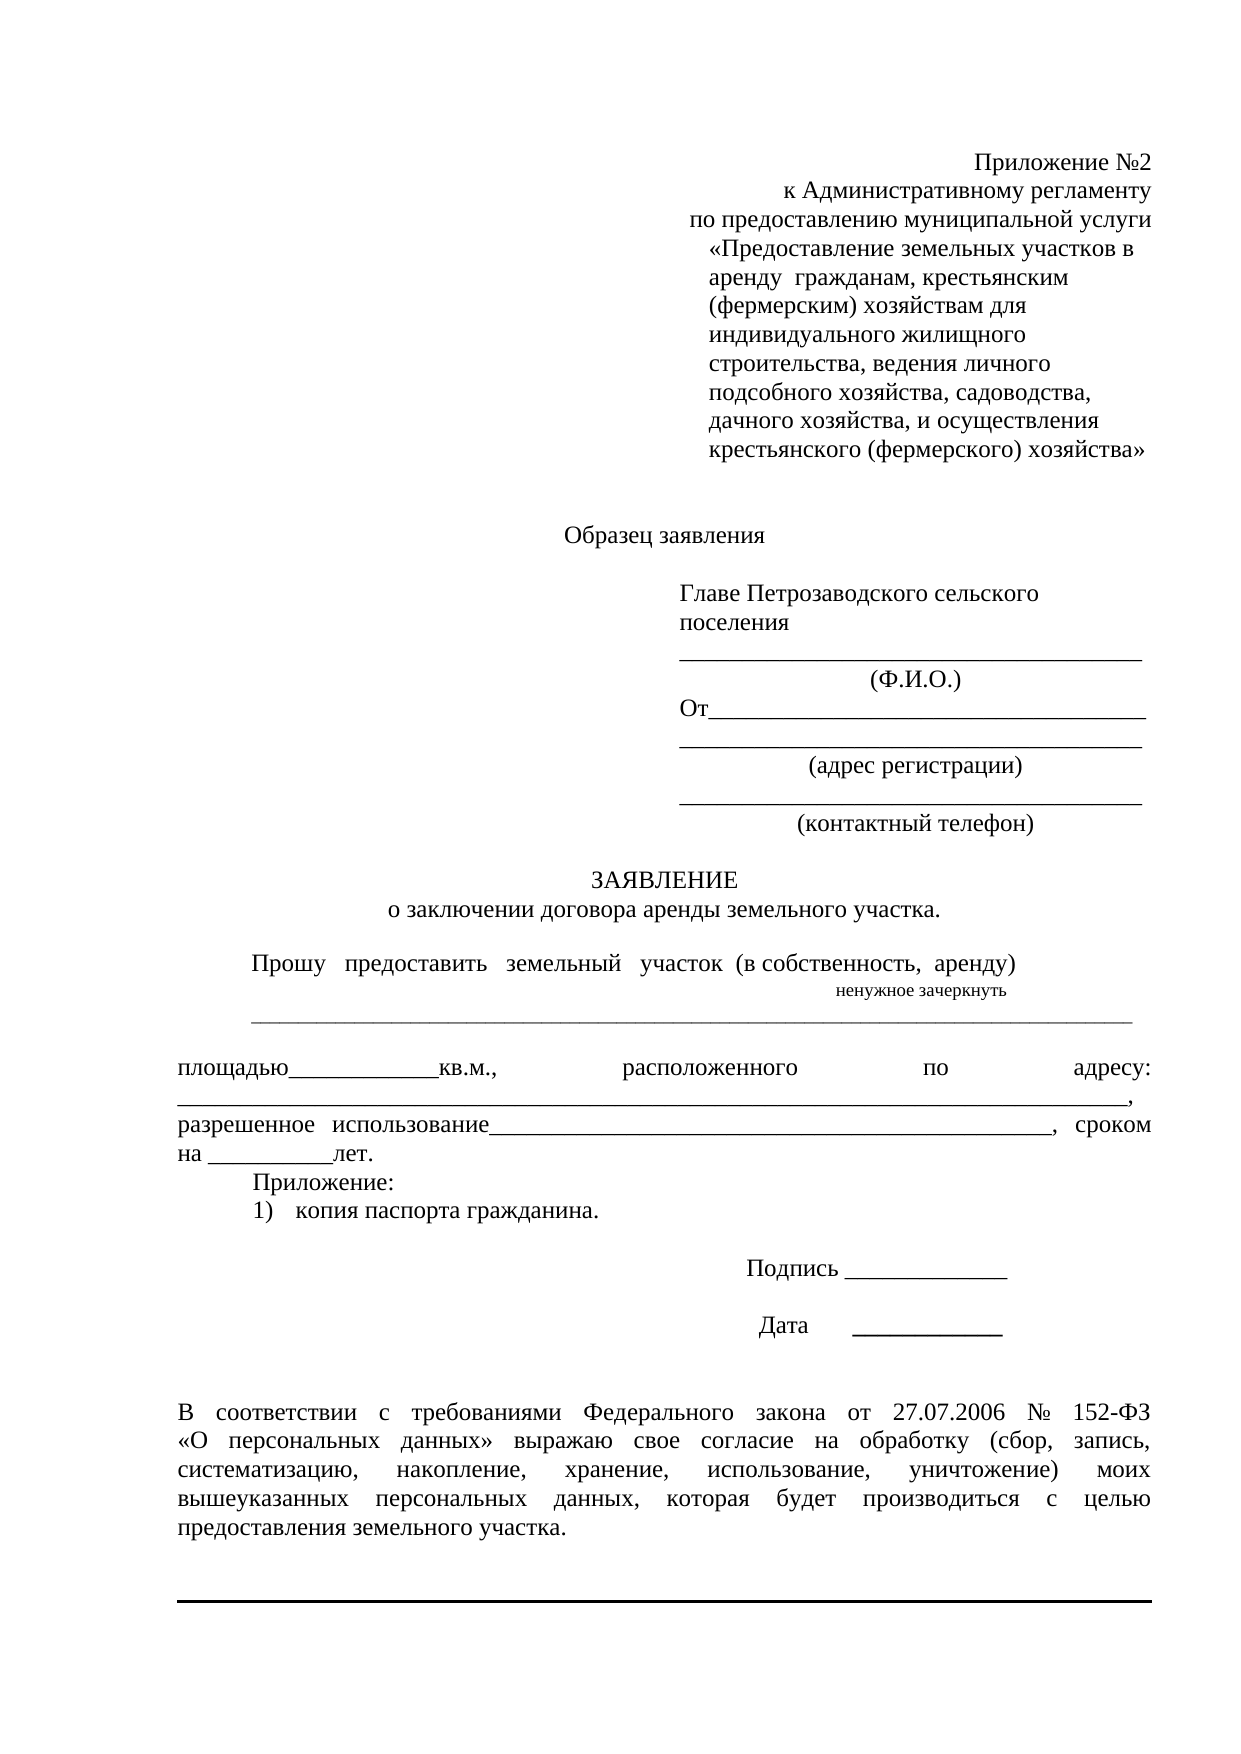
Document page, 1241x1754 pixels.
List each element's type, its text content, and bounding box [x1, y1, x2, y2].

text (Ф.И.О.) [679, 664, 1152, 693]
text к Административному регламенту [177, 176, 1152, 204]
text площадью____________кв.м., расположенного по адресу: ____________________________________________________________________________, разрешенное использование_____________________________________________, сроком на __________лет. [177, 1052, 1152, 1167]
text Главе Петрозаводского сельского поселения [679, 578, 1152, 636]
text ненужное зачеркнуть [177, 977, 1152, 1002]
text ЗАЯВЛЕНИЕ [177, 866, 1152, 894]
list копия паспорта гражданина. [177, 1196, 1152, 1224]
text (контактный телефон) [679, 808, 1152, 837]
text Подпись _____________ [177, 1253, 1152, 1282]
text ______________________________________________________________________________________________ [177, 1002, 1152, 1027]
text В соответствии с требованиями Федерального закона от 27.07.2006 № 152-ФЗ «О персональных данных» выражаю свое согласие на обработку (сбор, запись, систематизацию, накопление, хранение, использование, уничтожение) моих вышеуказанных персональных данных, которая будет производиться с целью предоставления земельного участка. [177, 1397, 1152, 1541]
text _____________________________________ [679, 779, 1152, 808]
text От________________________________________________________________________ [679, 693, 1152, 751]
text Образец заявления [177, 521, 1152, 549]
text (адрес регистрации) [679, 751, 1152, 779]
text Дата ____________ [177, 1311, 1152, 1339]
text «Предоставление земельных участков в аренду гражданам, крестьянским (фермерским) хозяйствам для индивидуального жилищного строительства, ведения личного подсобного хозяйства, садоводства, дачного хозяйства, и осуществления крестьянского (фермерского) хозяйства» [709, 233, 1152, 463]
text _____________________________________ [679, 636, 1152, 664]
text по предоставлению муниципальной услуги [177, 204, 1152, 233]
text Приложение: [177, 1167, 1152, 1196]
text Прошу предоставить земельный участок (в собственность, аренду) [177, 952, 1152, 977]
text о заключении договора аренды земельного участка. [177, 894, 1152, 923]
text Приложение №2 [177, 147, 1152, 176]
